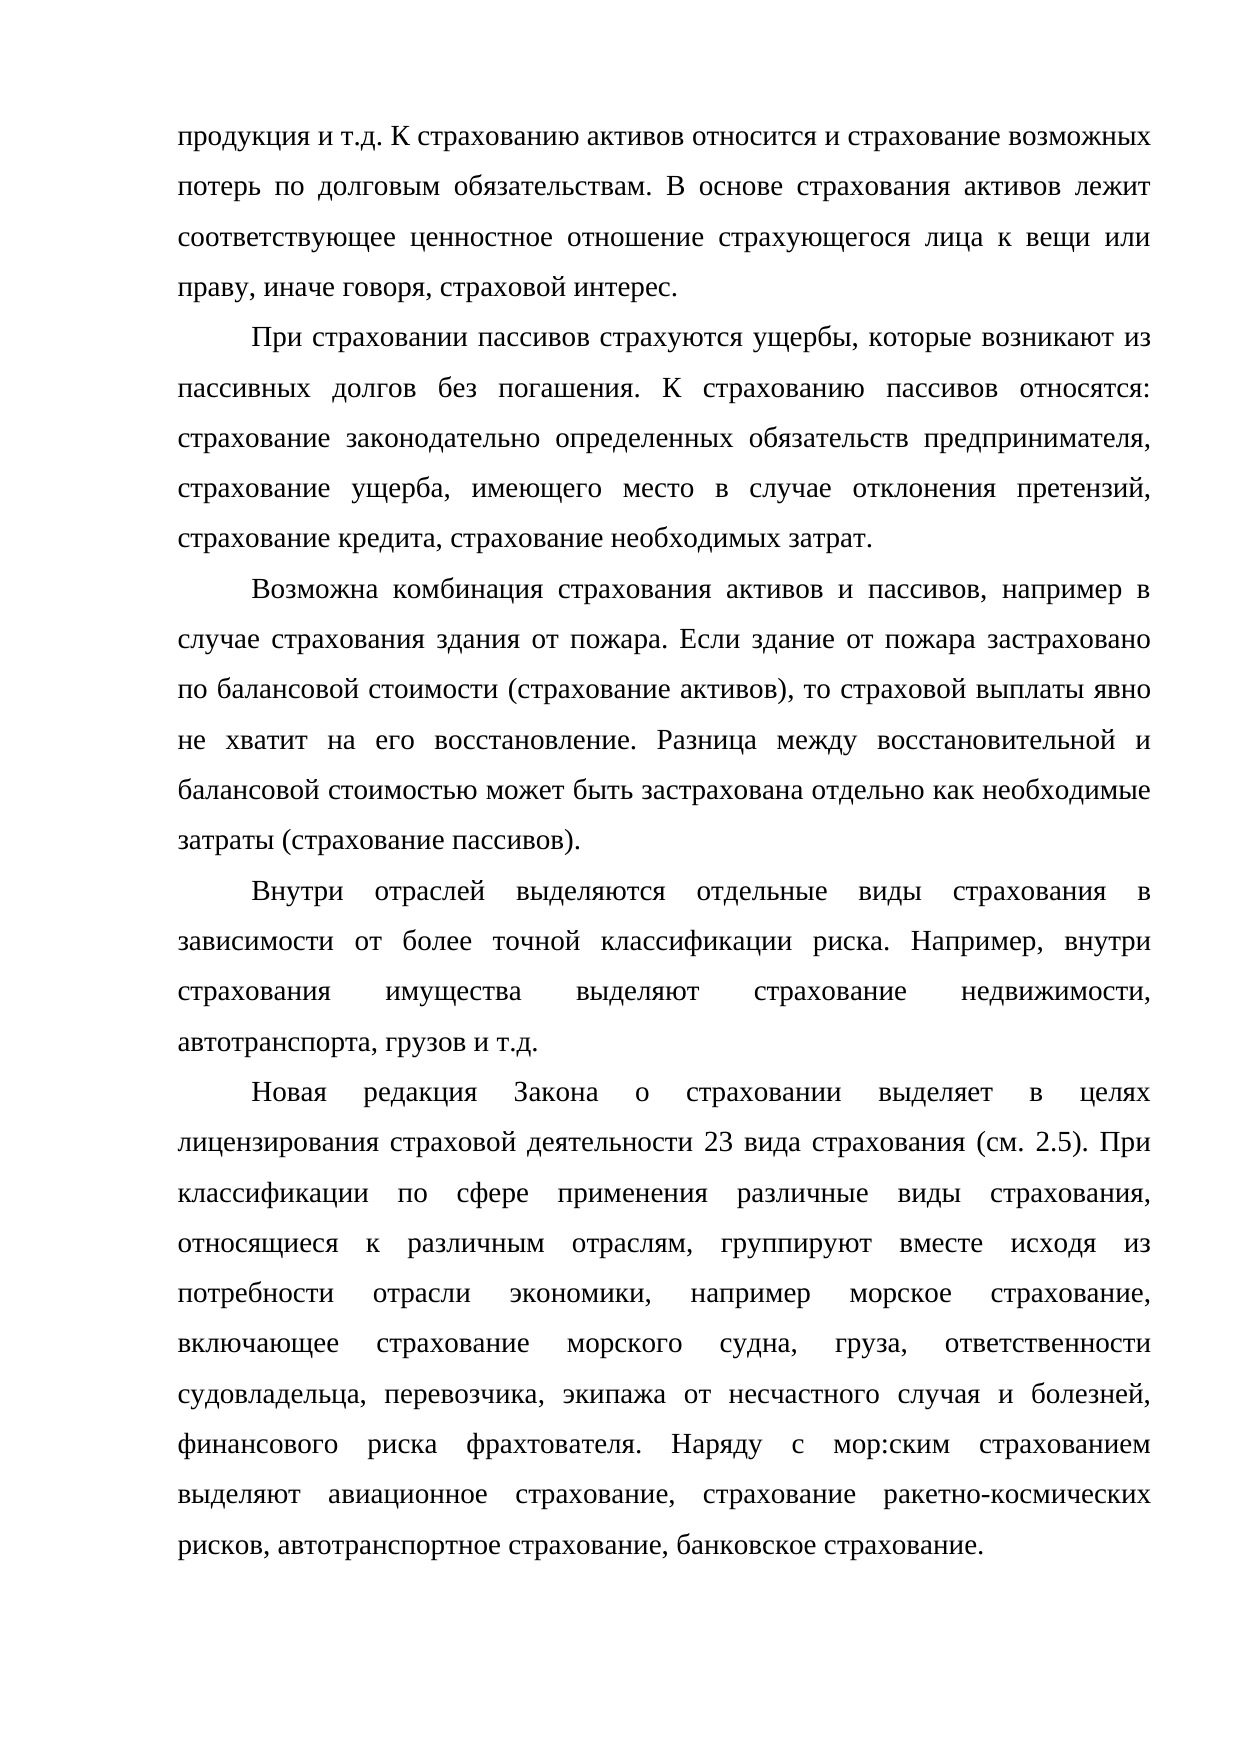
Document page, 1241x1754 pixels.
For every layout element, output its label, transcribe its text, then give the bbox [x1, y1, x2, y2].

text Возможна комбинация страхования активов и пассивов, например в случае страхования здания от пожара. Если здание от пожара застраховано по балансовой стоимости (страхование активов), то страховой выплаты явно не хватит на его восстановление. Разница между восстановительной и балансовой стоимостью может быть застрахована отдельно как необходимые затраты (страхование пассивов). [177, 571, 1152, 856]
text Новая редакция Закона о страховании выделяет в целях лицензирования страховой деятельности 23 вида страхования (см. 2.5). При классификации по сфере применения различные виды страхования, относящиеся к различным отраслям, группируют вместе исходя из потребности отрасли экономики, например морское страхование, включающее страхование морского судна, груза, ответственности судовладельца, перевозчика, экипажа от несчастного случая и болезней, финансового риска фрахтователя. Наряду с мор:ским страхованием выделяют авиационное страхование, страхование ракетно-космических рисков, автотранспортное страхование, банковское страхование. [177, 1074, 1152, 1560]
text При страховании пассивов страхуются ущербы, которые возникают из пассивных долгов без погашения. К страхованию пассивов относятся: страхование законодательно определенных обязательств предпринимателя, страхование ущерба, имеющего место в случае отклонения претензий, страхование кредита, страхование необходимых затрат. [177, 319, 1152, 554]
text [177, 118, 1152, 303]
text Внутри отраслей выделяются отдельные виды страхования в зависимости от более точной классификации риска. Например, внутри страхования имущества выделяют страхование недвижимости, автотранспорта, грузов и т.д. [177, 873, 1152, 1057]
